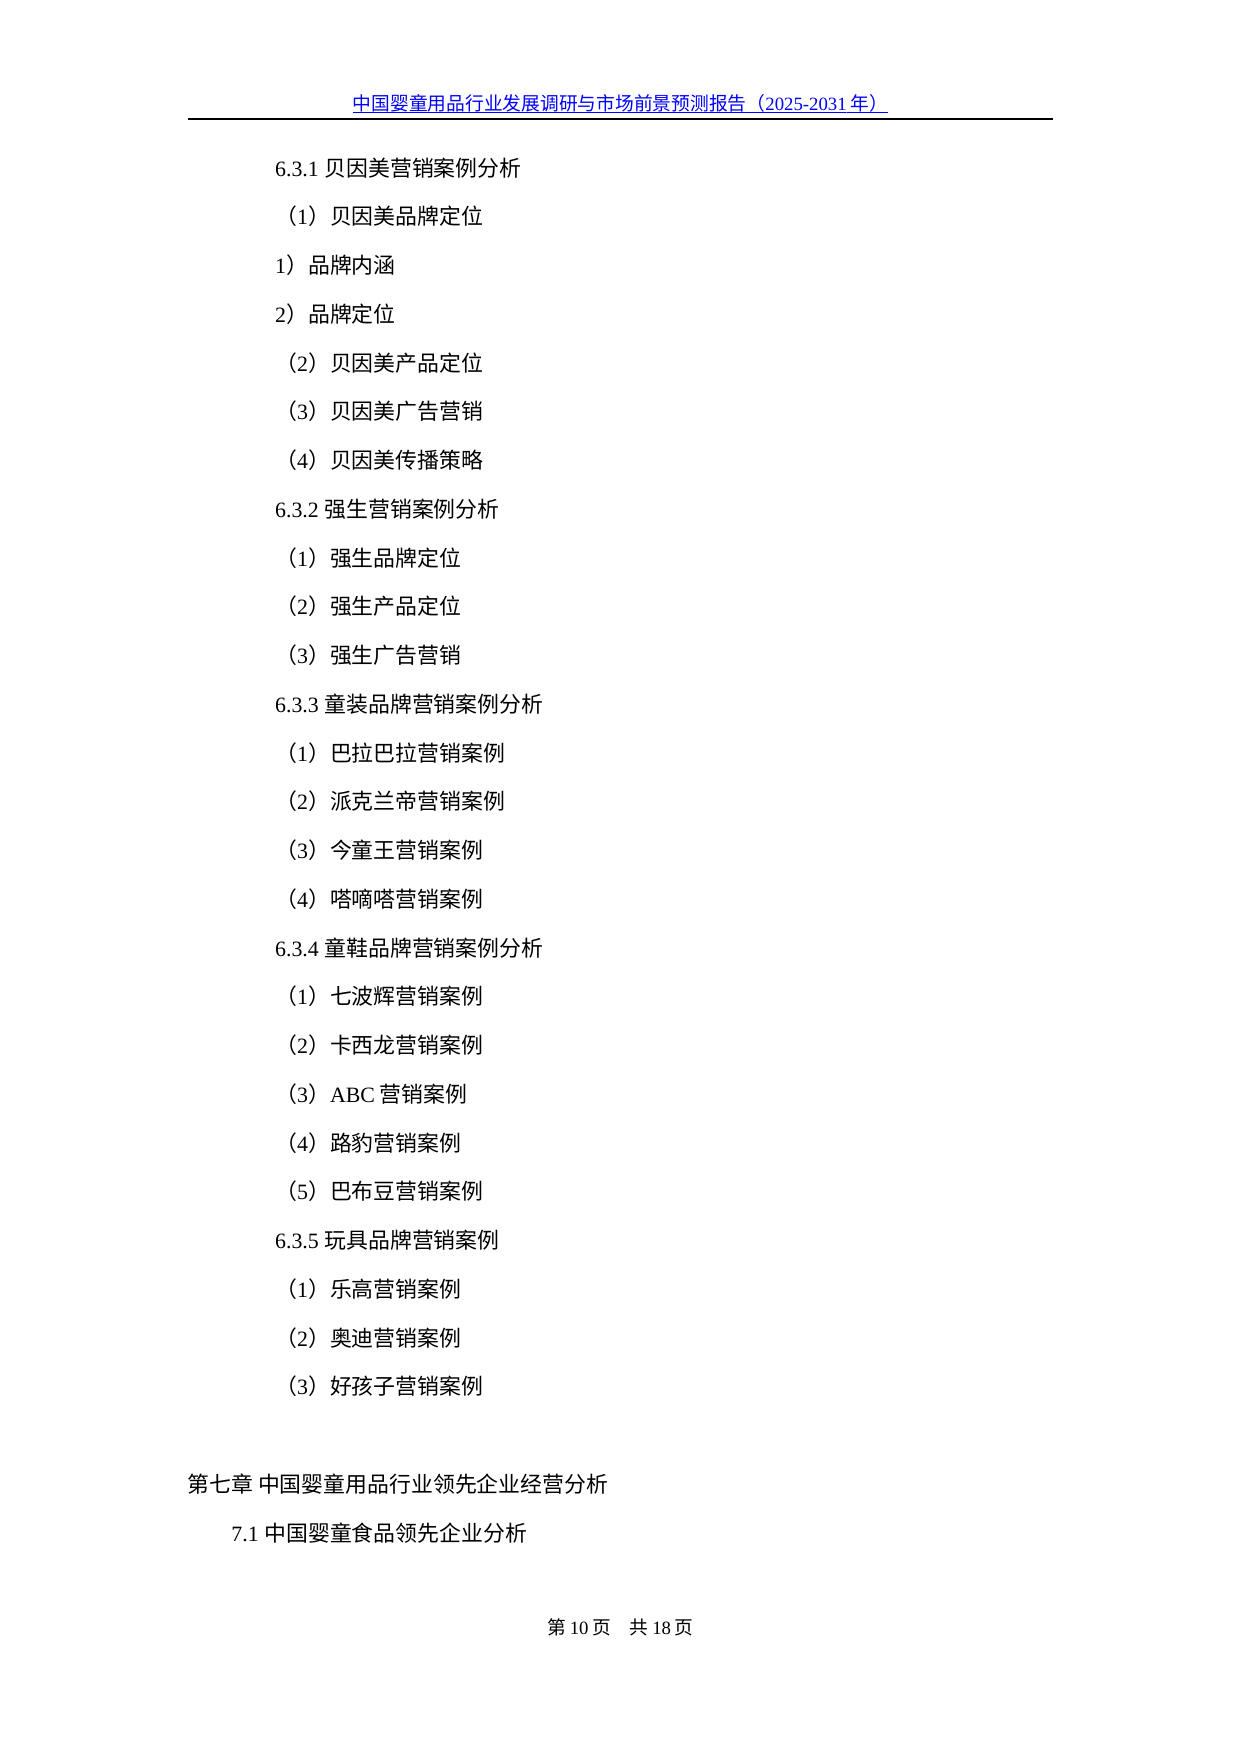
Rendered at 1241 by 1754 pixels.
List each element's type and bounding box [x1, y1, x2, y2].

text [187, 150, 1053, 1548]
